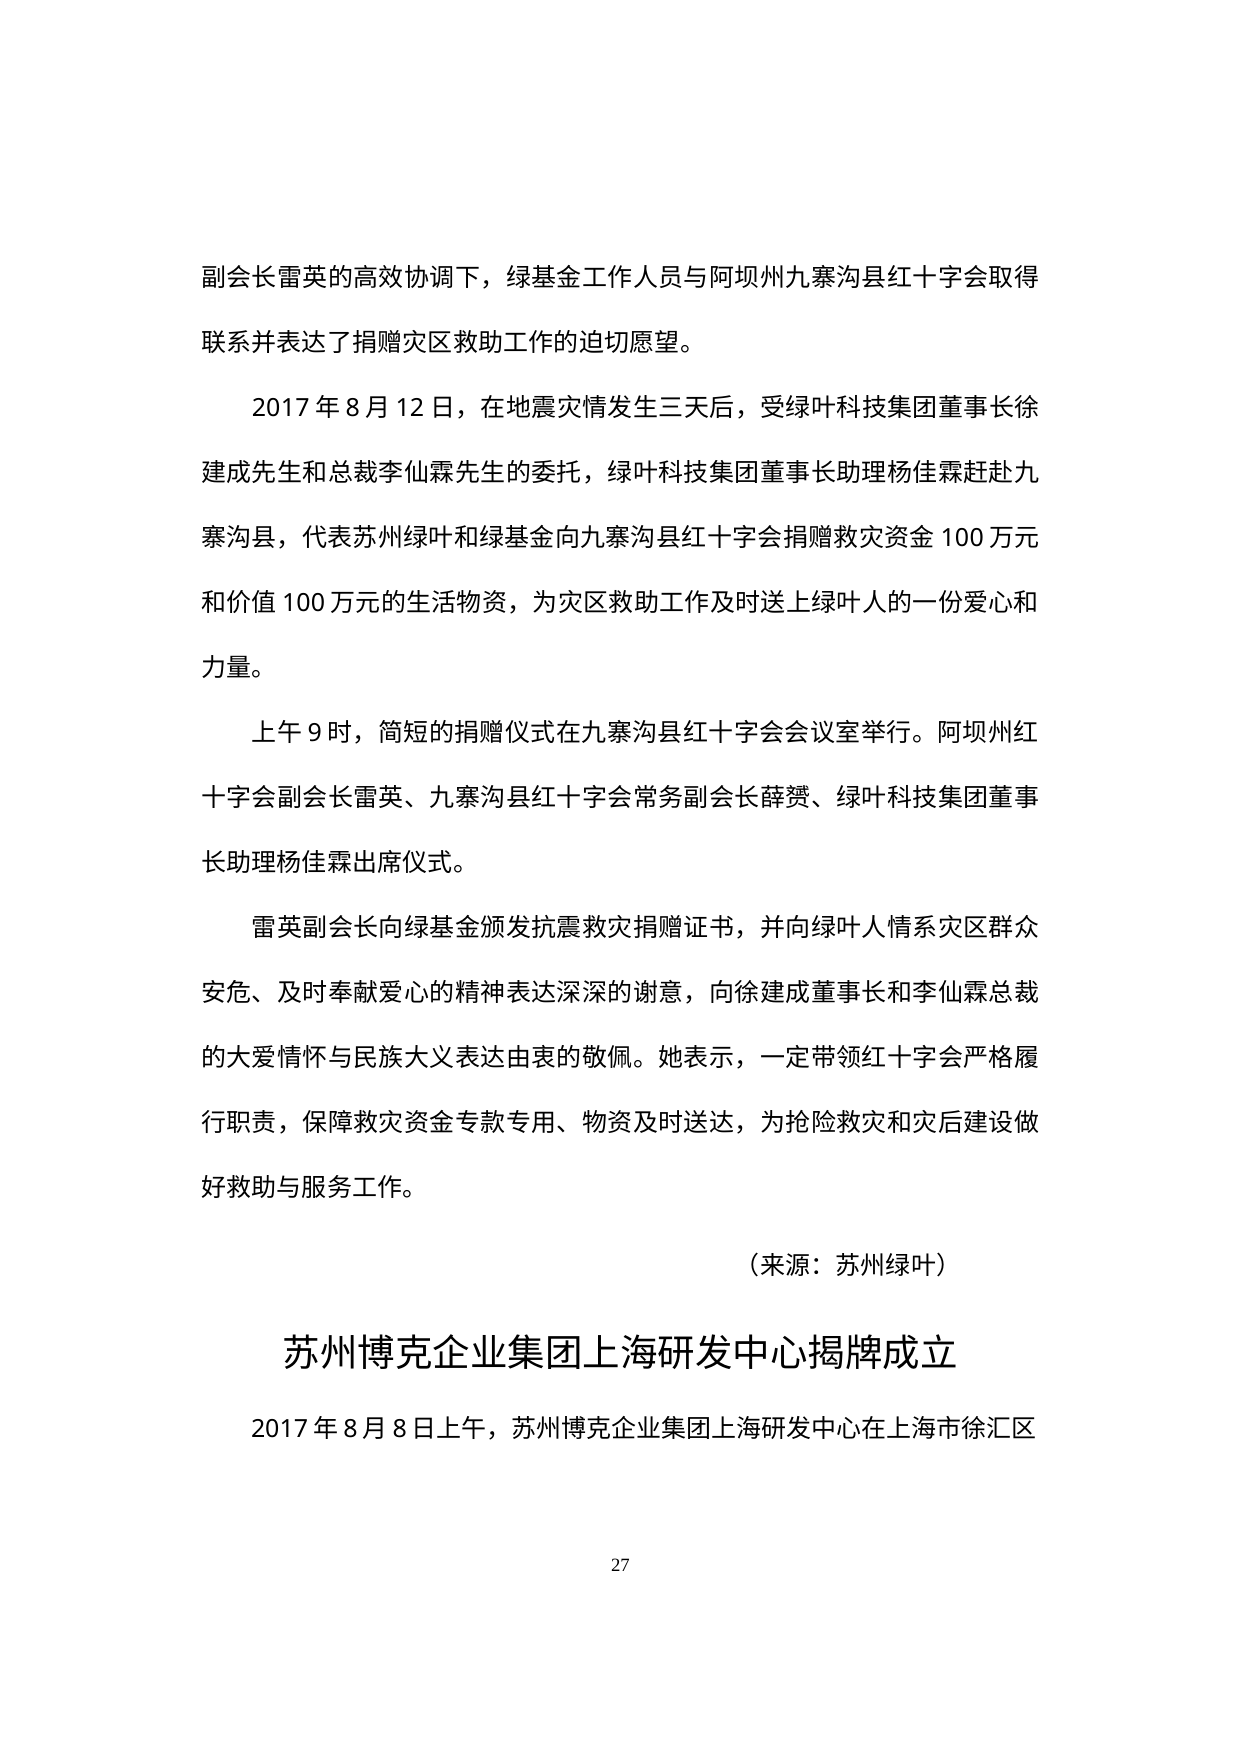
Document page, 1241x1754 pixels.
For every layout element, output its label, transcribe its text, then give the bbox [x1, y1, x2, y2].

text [201, 1394, 1039, 1459]
text 上午9时，简短的捐赠仪式在九寨沟县红十字会会议室举行。阿坝州红十字会副会长雷英、九寨沟县红十字会常务副会长薛赟、绿叶科技集团董事长助理杨佳霖出席仪式。 [201, 698, 1039, 893]
text 苏州博克企业集团上海研发中心揭牌成立 [201, 1308, 1039, 1381]
text 雷英副会长向绿基金颁发抗震救灾捐赠证书，并向绿叶人情系灾区群众安危、及时奉献爱心的精神表达深深的谢意，向徐建成董事长和李仙霖总裁的大爱情怀与民族大义表达由衷的敬佩。她表示，一定带领红十字会严格履行职责，保障救灾资金专款专用、物资及时送达，为抢险救灾和灾后建设做好救助与服务工作。 [201, 893, 1039, 1218]
text 2017年8月12日，在地震灾情发生三天后，受绿叶科技集团董事长徐建成先生和总裁李仙霖先生的委托，绿叶科技集团董事长助理杨佳霖赶赴九寨沟县，代表苏州绿叶和绿基金向九寨沟县红十字会捐赠救灾资金100万元和价值100万元的生活物资，为灾区救助工作及时送上绿叶人的一份爱心和力量。 [201, 373, 1039, 698]
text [201, 243, 1039, 373]
text （来源：苏州绿叶） [201, 1231, 1039, 1296]
